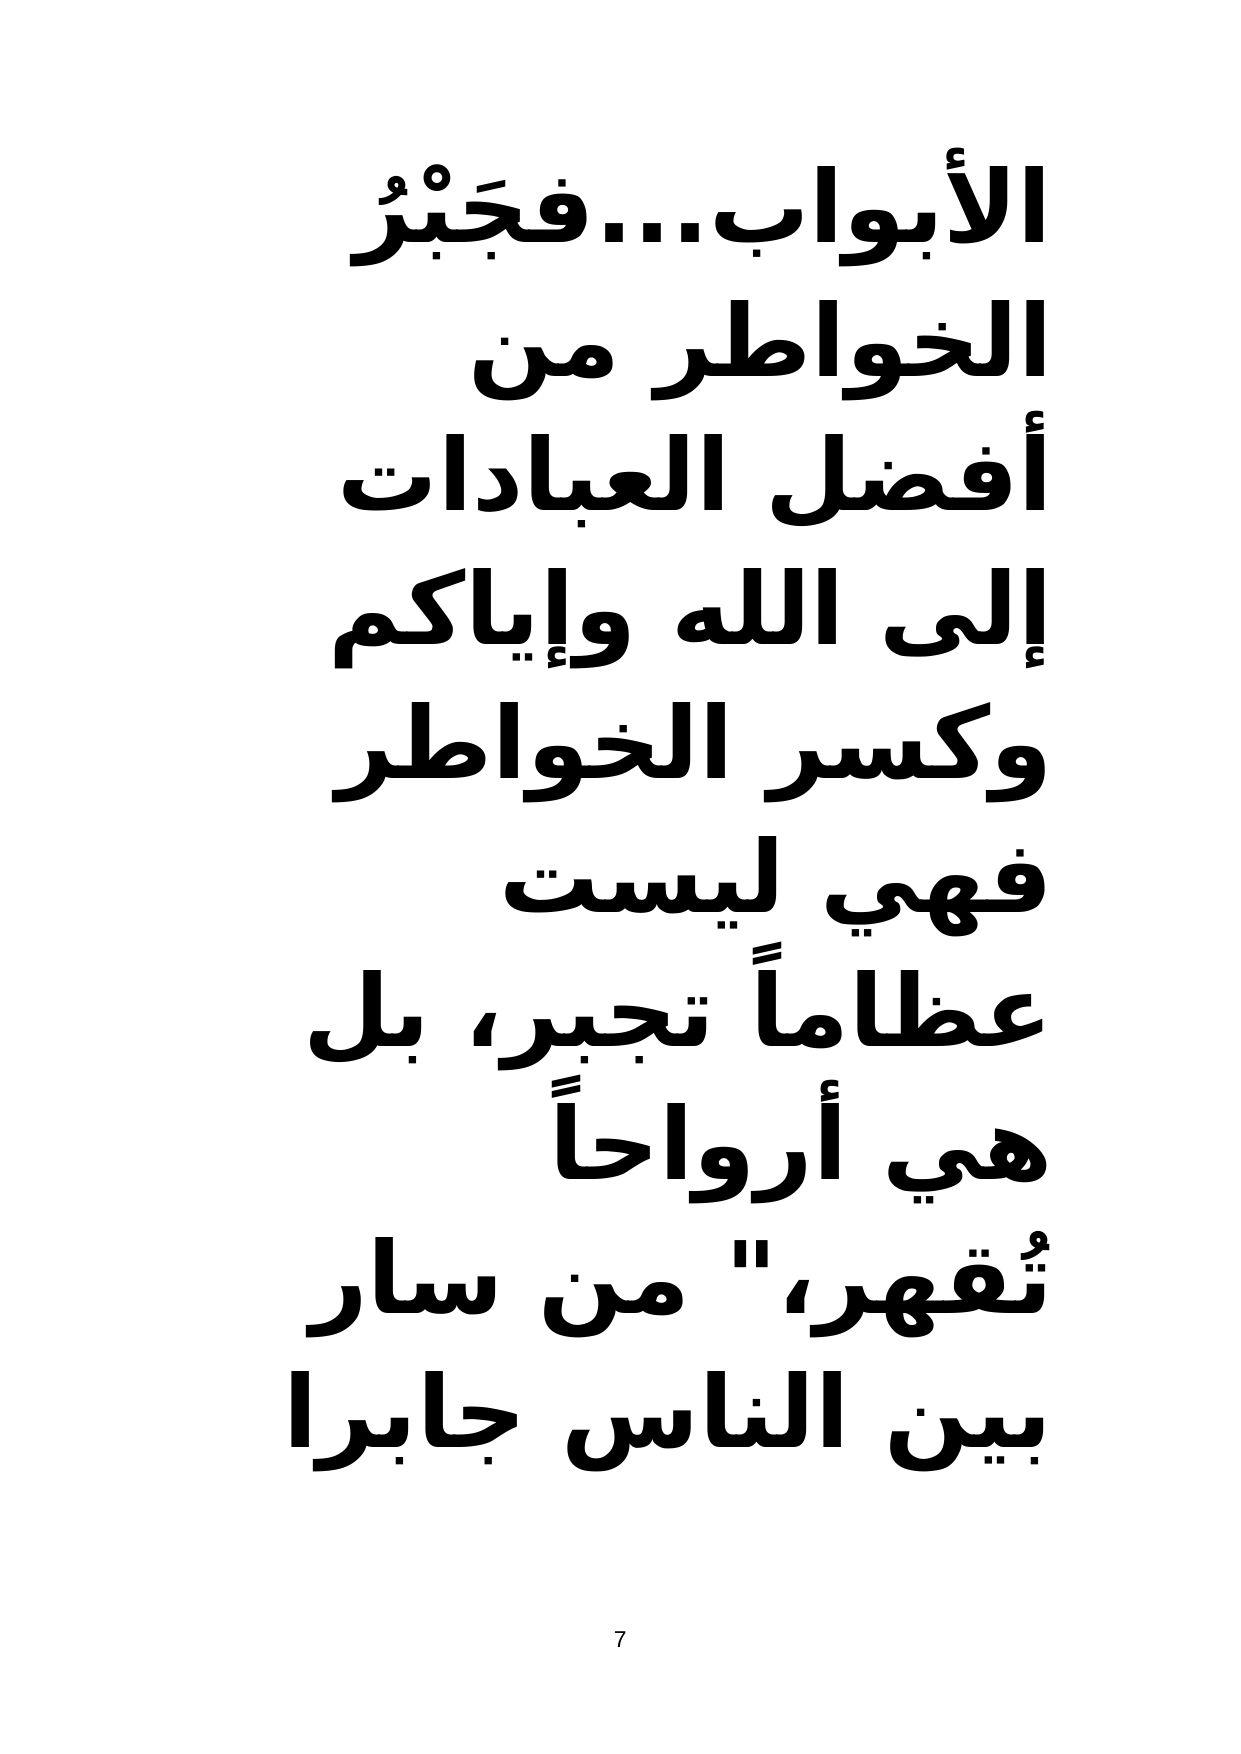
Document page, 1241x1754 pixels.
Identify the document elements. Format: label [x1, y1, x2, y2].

text [187, 150, 1053, 1471]
